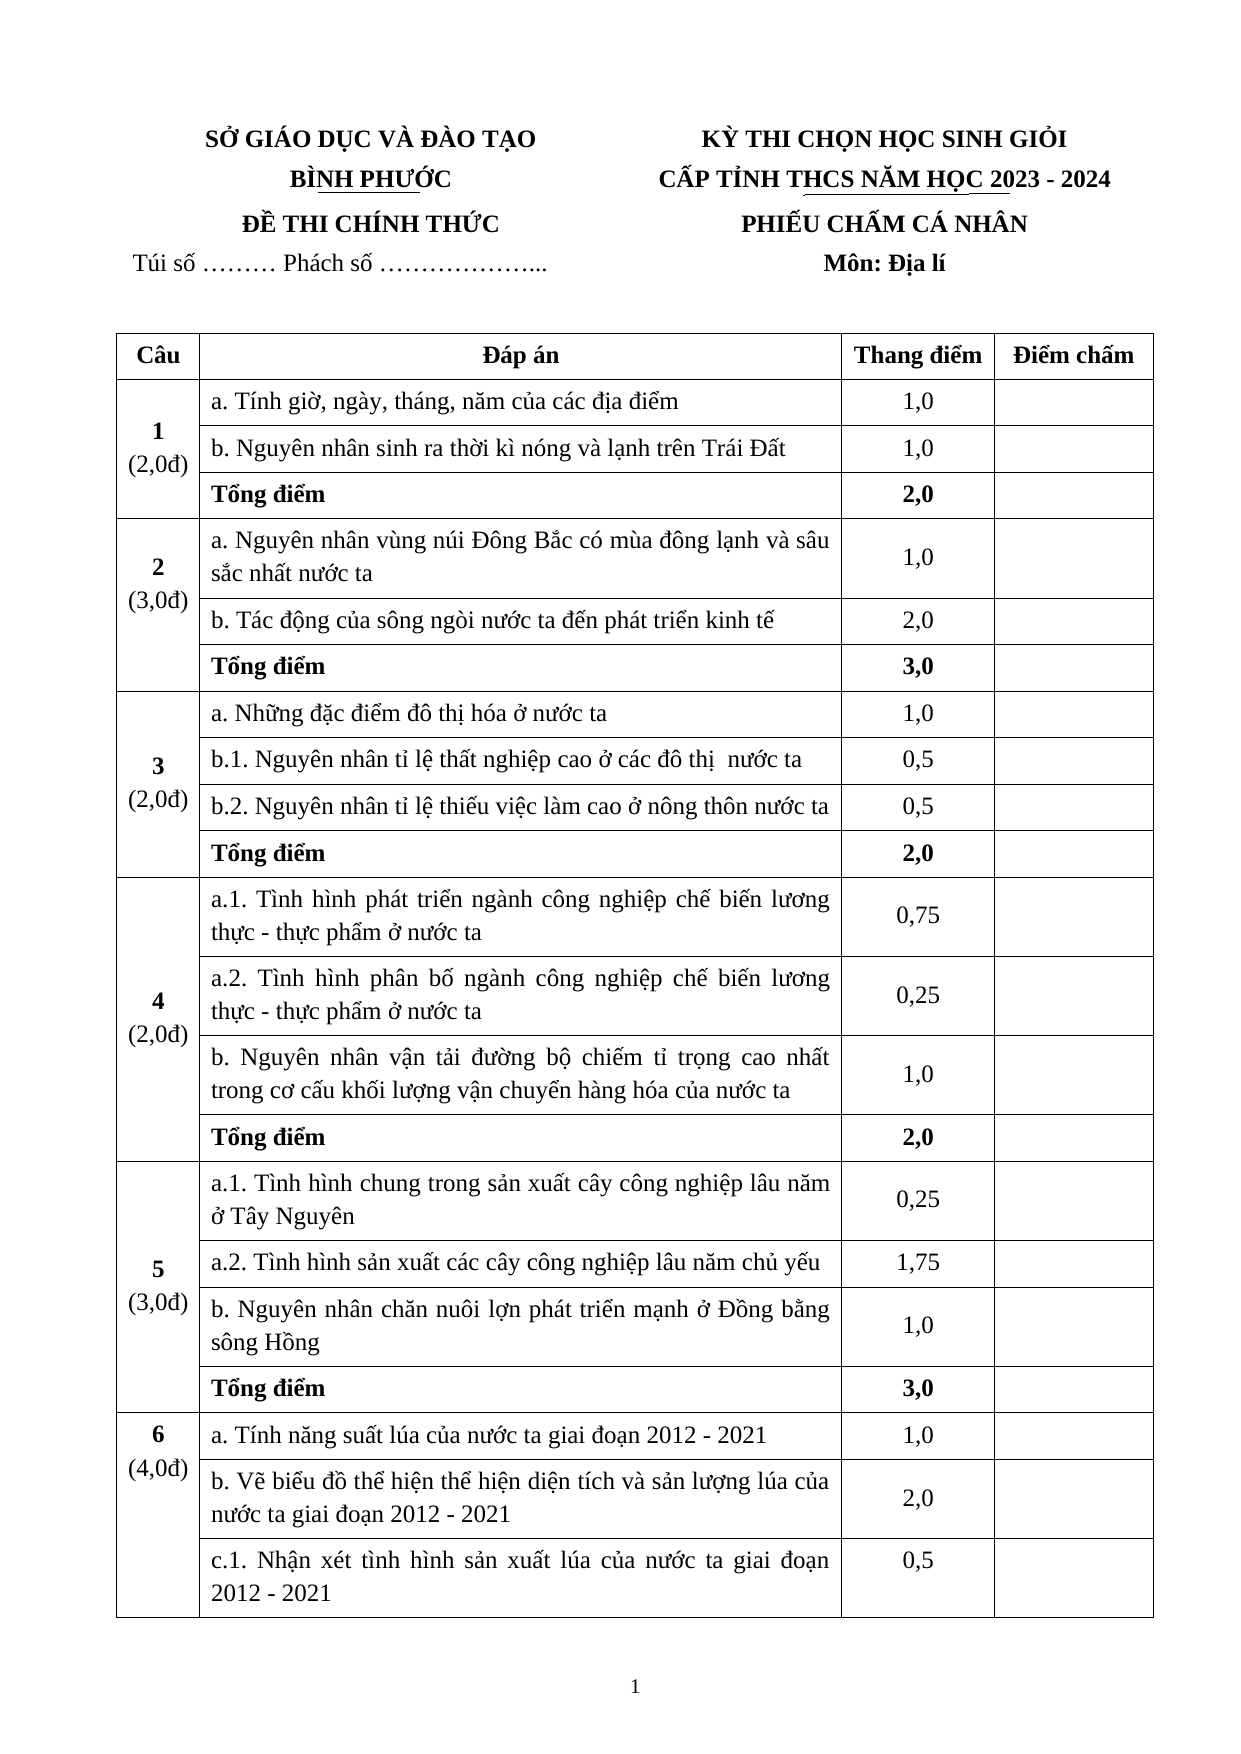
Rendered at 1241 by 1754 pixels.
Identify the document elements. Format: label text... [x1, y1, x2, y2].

table_cell b. Nguyên nhân chăn nuôi lợn phát triển mạnh ở Đồng bằng sông Hồng [200, 1288, 841, 1366]
table_cell [995, 645, 1153, 691]
table_cell [995, 380, 1153, 425]
table_cell [995, 1115, 1153, 1161]
table_cell a. Tính năng suất lúa của nước ta giai đoạn 2012 - 2021 [200, 1413, 841, 1459]
table_cell [995, 599, 1153, 644]
table_cell b. Nguyên nhân sinh ra thời kì nóng và lạnh trên Trái Đất [200, 426, 841, 472]
table_cell 1,0 [842, 1288, 994, 1366]
table_cell [995, 1367, 1153, 1412]
table_cell a.2. Tình hình sản xuất các cây công nghiệp lâu năm chủ yếu [200, 1241, 841, 1287]
table_cell 0,5 [842, 785, 994, 830]
table_cell [995, 1288, 1153, 1366]
table_cell 5 (3,0đ) [117, 1162, 199, 1412]
table_cell a.2. Tình hình phân bố ngành công nghiệp chế biến lương thực - thực phẩm ở nước ta [200, 957, 841, 1035]
table_cell 3,0 [842, 645, 994, 691]
table_cell [995, 692, 1153, 737]
table_cell 2 (3,0đ) [117, 519, 199, 691]
table_cell a.1. Tình hình phát triển ngành công nghiệp chế biến lương thực - thực phẩm ở nước ta [200, 878, 841, 956]
table_cell PHIẾU CHẤM CÁ NHÂN Môn: Địa lí [620, 203, 1149, 287]
table_cell a. Nguyên nhân vùng núi Đông Bắc có mùa đông lạnh và sâu sắc nhất nước ta [200, 519, 841, 597]
table_cell c.1. Nhận xét tình hình sản xuất lúa của nước ta giai đoạn 2012 - 2021 [200, 1539, 841, 1617]
table_cell 3,0 [842, 1367, 994, 1412]
table_cell [995, 1036, 1153, 1114]
table_cell [995, 878, 1153, 956]
table_cell b.1. Nguyên nhân tỉ lệ thất nghiệp cao ở các đô thị nước ta [200, 738, 841, 784]
table_cell 2,0 [842, 473, 994, 518]
table_cell 1,0 [842, 1036, 994, 1114]
table_header Câu [117, 334, 199, 378]
table_cell [995, 473, 1153, 518]
table_header Thang điểm [842, 334, 994, 378]
table_cell b. Nguyên nhân vận tải đường bộ chiếm tỉ trọng cao nhất trong cơ cấu khối lượng vận chuyển hàng hóa của nước ta [200, 1036, 841, 1114]
table_cell 2,0 [842, 599, 994, 644]
table_header SỞ GIÁO DỤC VÀ ĐÀO TẠO BÌNH PHƯỚC [121, 118, 620, 202]
table_cell [995, 1539, 1153, 1617]
table_cell 1,75 [842, 1241, 994, 1287]
table_cell ĐỀ THI CHÍNH THỨC Túi số ……… Phách số ………………... [121, 203, 620, 287]
table_cell a.1. Tình hình chung trong sản xuất cây công nghiệp lâu năm ở Tây Nguyên [200, 1162, 841, 1240]
table_cell 2,0 [842, 831, 994, 877]
table_cell 2,0 [842, 1460, 994, 1538]
table_cell Tổng điểm [200, 831, 841, 877]
table_cell Tổng điểm [200, 1367, 841, 1412]
table_cell 2,0 [842, 1115, 994, 1161]
table_cell b. Vẽ biểu đồ thể hiện thể hiện diện tích và sản lượng lúa của nước ta giai đoạn 2012 - 2021 [200, 1460, 841, 1538]
table_cell [995, 1460, 1153, 1538]
table_cell 0,25 [842, 1162, 994, 1240]
table_cell [995, 1162, 1153, 1240]
table_cell 6 (4,0đ) [117, 1413, 199, 1617]
table_cell [995, 426, 1153, 472]
table_cell 1,0 [842, 519, 994, 597]
table_cell 1,0 [842, 380, 994, 425]
table_cell [995, 1241, 1153, 1287]
table_cell 4 (2,0đ) [117, 878, 199, 1161]
table_cell 1,0 [842, 1413, 994, 1459]
table_cell [995, 738, 1153, 784]
table_cell Tổng điểm [200, 645, 841, 691]
table_cell Tổng điểm [200, 473, 841, 518]
table_header KỲ THI CHỌN HỌC SINH GIỎI CẤP TỈNH THCS NĂM HỌC 2023 - 2024 [620, 118, 1149, 202]
table_cell a. Những đặc điểm đô thị hóa ở nước ta [200, 692, 841, 737]
table_cell 1,0 [842, 692, 994, 737]
table_cell b.2. Nguyên nhân tỉ lệ thiếu việc làm cao ở nông thôn nước ta [200, 785, 841, 830]
table_cell [995, 1413, 1153, 1459]
table_cell 3 (2,0đ) [117, 692, 199, 877]
table_cell a. Tính giờ, ngày, tháng, năm của các địa điểm [200, 380, 841, 425]
table_cell Tổng điểm [200, 1115, 841, 1161]
table_cell 0,5 [842, 1539, 994, 1617]
table_cell [995, 519, 1153, 597]
table_cell 1 (2,0đ) [117, 380, 199, 518]
table_cell 0,25 [842, 957, 994, 1035]
table_header Đáp án [200, 334, 841, 378]
table_cell 0,5 [842, 738, 994, 784]
table_cell [995, 957, 1153, 1035]
table_cell [995, 785, 1153, 830]
table_cell 1,0 [842, 426, 994, 472]
table_header Điểm chấm [995, 334, 1153, 378]
table_cell 0,75 [842, 878, 994, 956]
table_cell [995, 831, 1153, 877]
table_cell b. Tác động của sông ngòi nước ta đến phát triển kinh tế [200, 599, 841, 644]
